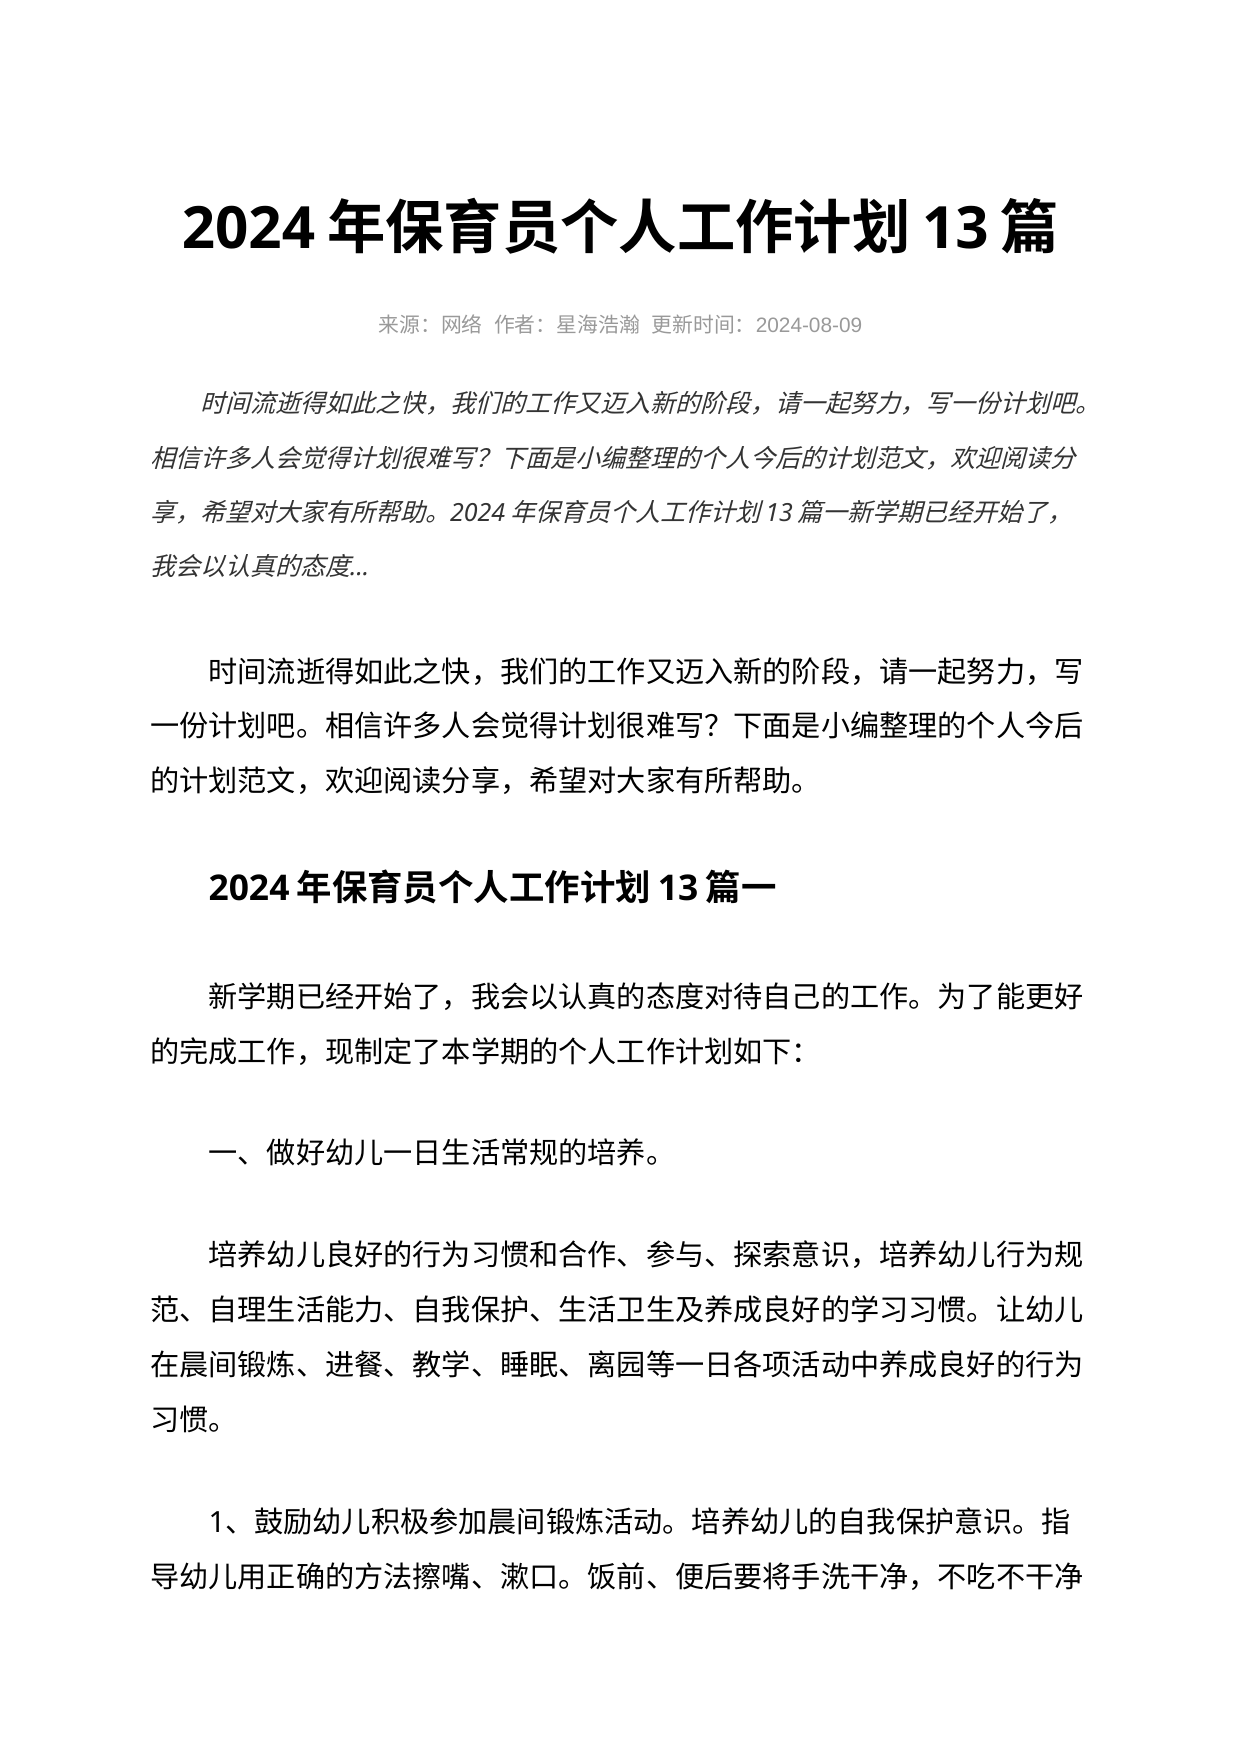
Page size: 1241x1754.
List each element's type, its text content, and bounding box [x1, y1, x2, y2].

text 一、做好幼儿一日生活常规的培养。 [150, 1130, 1090, 1172]
text 培养幼儿良好的行为习惯和合作、参与、探索意识，培养幼儿行为规范、自理生活能力、自我保护、生活卫生及养成良好的学习习惯。让幼儿在晨间锻炼、进餐、教学、睡眠、离园等一日各项活动中养成良好的行为习惯。 [150, 1232, 1090, 1439]
text 时间流逝得如此之快，我们的工作又迈入新的阶段，请一起努力，写一份计划吧。相信许多人会觉得计划很难写？下面是小编整理的个人今后的计划范文，欢迎阅读分享，希望对大家有所帮助。 [150, 648, 1090, 800]
text 2024年保育员个人工作计划13篇一 [150, 860, 1090, 911]
text 新学期已经开始了，我会以认真的态度对待自己的工作。为了能更好的完成工作，现制定了本学期的个人工作计划如下： [150, 973, 1090, 1070]
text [150, 1498, 1090, 1595]
subtitle 2024年保育员个人工作计划13篇 [150, 181, 1090, 266]
text 来源：网络 作者：星海浩瀚 更新时间：2024-08-09 [150, 313, 1090, 337]
text 时间流逝得如此之快，我们的工作又迈入新的阶段，请一起努力，写一份计划吧。相信许多人会觉得计划很难写？下面是小编整理的个人今后的计划范文，欢迎阅读分享，希望对大家有所帮助。2024年保育员个人工作计划13篇一新学期已经开始了，我会以认真的态度... [150, 384, 1090, 583]
